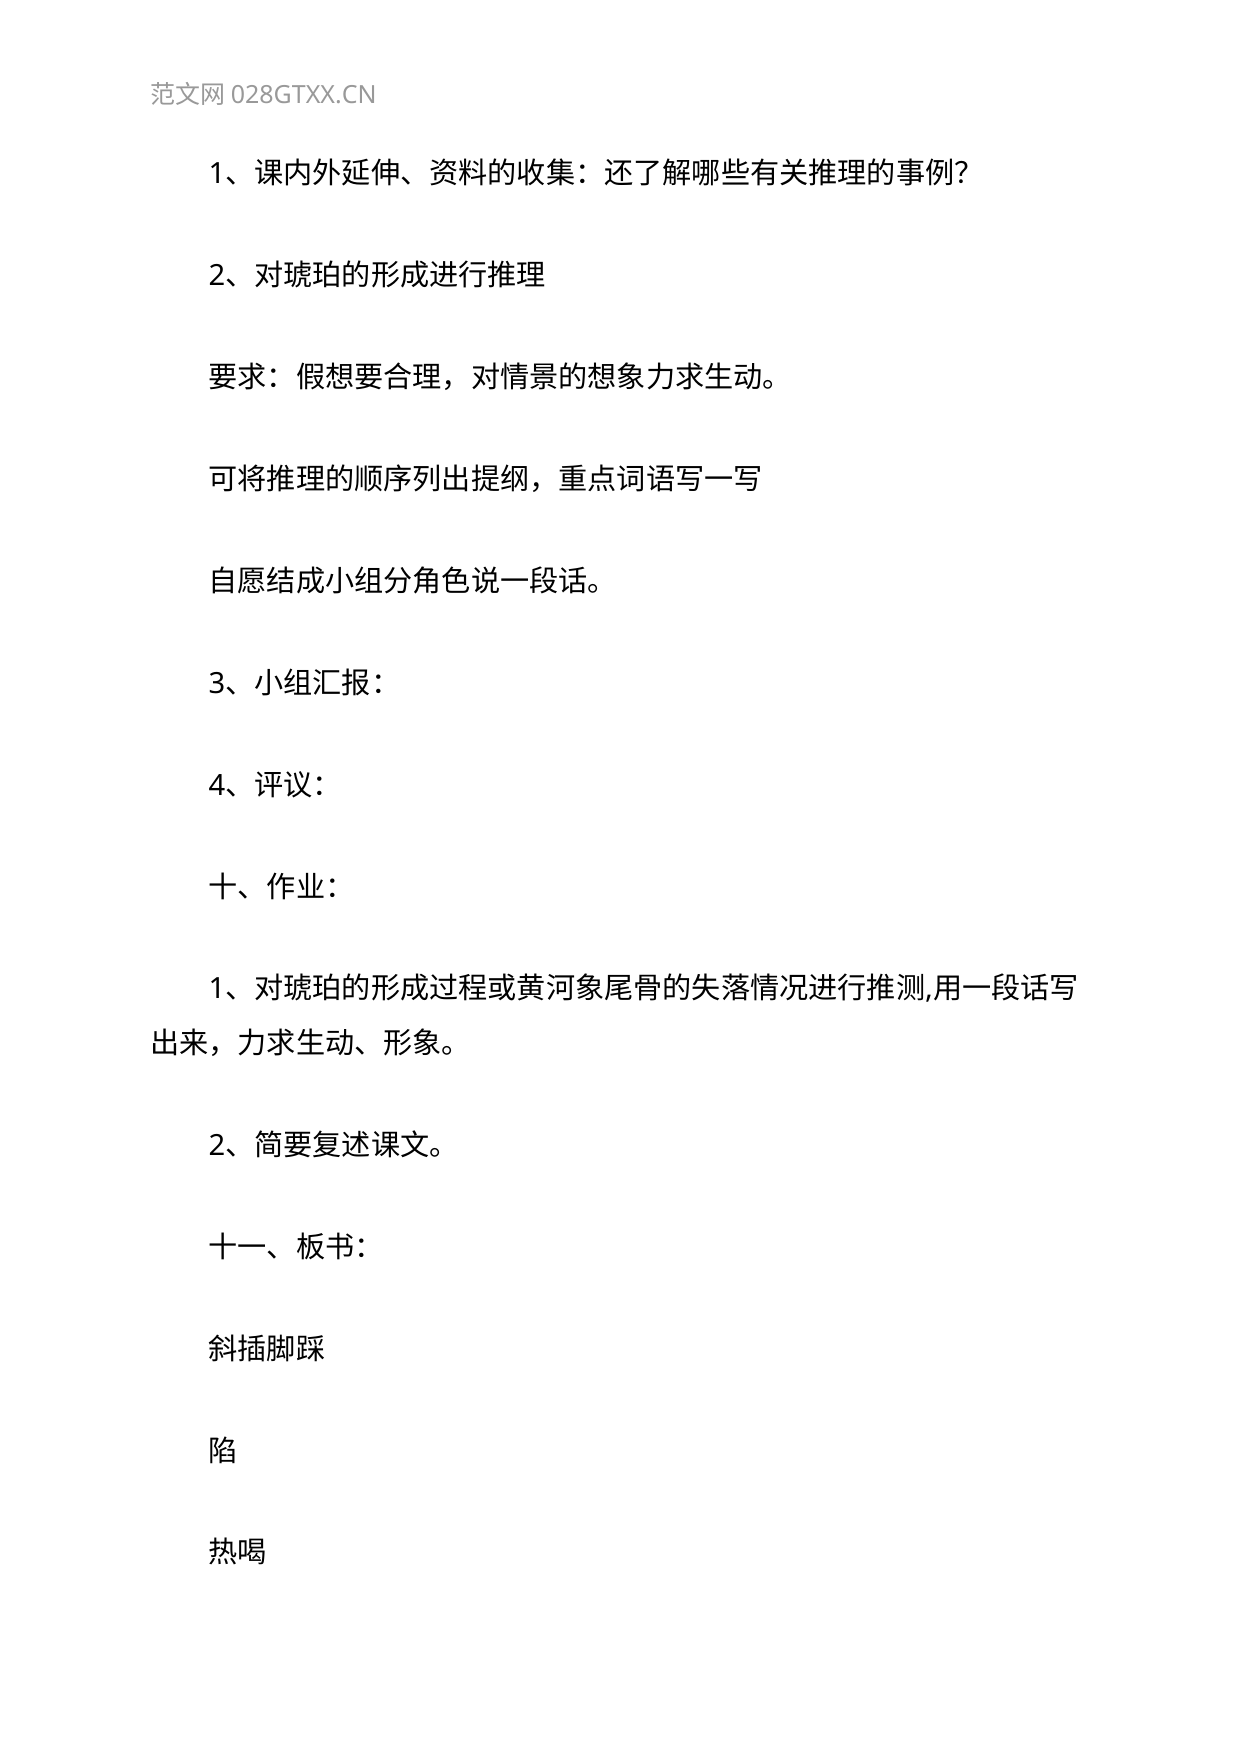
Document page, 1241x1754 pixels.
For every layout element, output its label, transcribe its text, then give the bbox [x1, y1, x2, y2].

text 自愿结成小组分角色说一段话。 [150, 557, 1090, 600]
text 2、简要复述课文。 [150, 1122, 1090, 1164]
text 十一、板书： [150, 1224, 1090, 1266]
text 陷 [150, 1427, 1090, 1469]
text 热喝 [150, 1529, 1090, 1571]
text 1、对琥珀的形成过程或黄河象尾骨的失落情况进行推测,用一段话写出来，力求生动、形象。 [150, 965, 1090, 1062]
text 可将推理的顺序列出提纲，重点词语写一写 [150, 456, 1090, 498]
text 要求：假想要合理，对情景的想象力求生动。 [150, 354, 1090, 396]
text 1、课内外延伸、资料的收集：还了解哪些有关推理的事例？ [150, 150, 1090, 192]
text 十、作业： [150, 863, 1090, 906]
text 斜插脚踩 [150, 1326, 1090, 1368]
text 4、评议： [150, 761, 1090, 804]
text 3、小组汇报： [150, 659, 1090, 702]
text 2、对琥珀的形成进行推理 [150, 252, 1090, 294]
